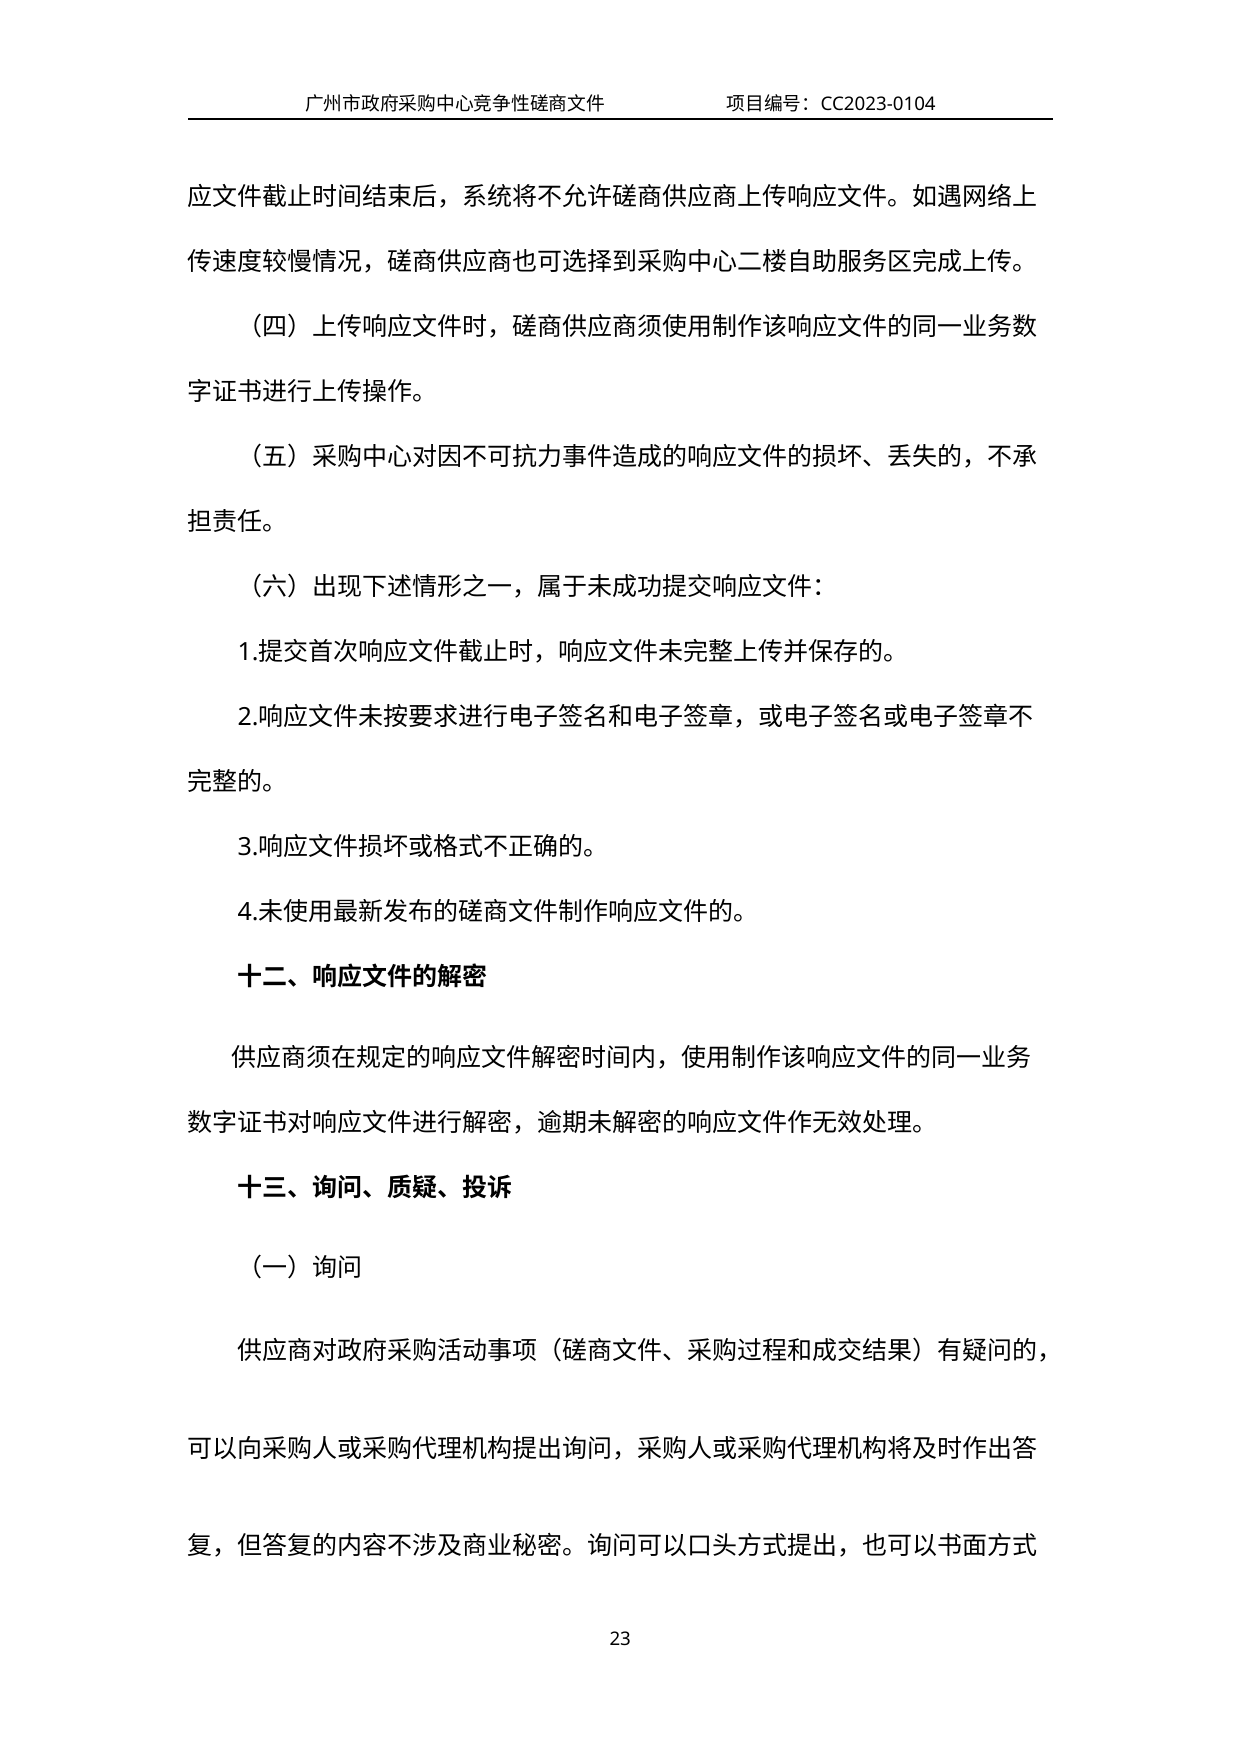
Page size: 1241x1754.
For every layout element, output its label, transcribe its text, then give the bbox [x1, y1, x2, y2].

text （六）出现下述情形之一，属于未成功提交响应文件： [187, 552, 1053, 617]
text （四）上传响应文件时，磋商供应商须使用制作该响应文件的同一业务数字证书进行上传操作。 [187, 292, 1053, 422]
text 4.未使用最新发布的磋商文件制作响应文件的。 [187, 877, 1053, 942]
text （五）采购中心对因不可抗力事件造成的响应文件的损坏、丢失的，不承担责任。 [187, 422, 1053, 552]
text 1.提交首次响应文件截止时，响应文件未完整上传并保存的。 [187, 617, 1053, 682]
text 十二、响应文件的解密 [187, 942, 1053, 1007]
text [187, 162, 1053, 292]
text （一）询问 [187, 1233, 1053, 1298]
text 十三、询问、质疑、投诉 [187, 1153, 1053, 1218]
text 2.响应文件未按要求进行电子签名和电子签章，或电子签名或电子签章不完整的。 [187, 682, 1053, 812]
text 供应商须在规定的响应文件解密时间内，使用制作该响应文件的同一业务数字证书对响应文件进行解密，逾期未解密的响应文件作无效处理。 [187, 1023, 1053, 1153]
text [187, 1316, 1053, 1576]
text 3.响应文件损坏或格式不正确的。 [187, 812, 1053, 877]
